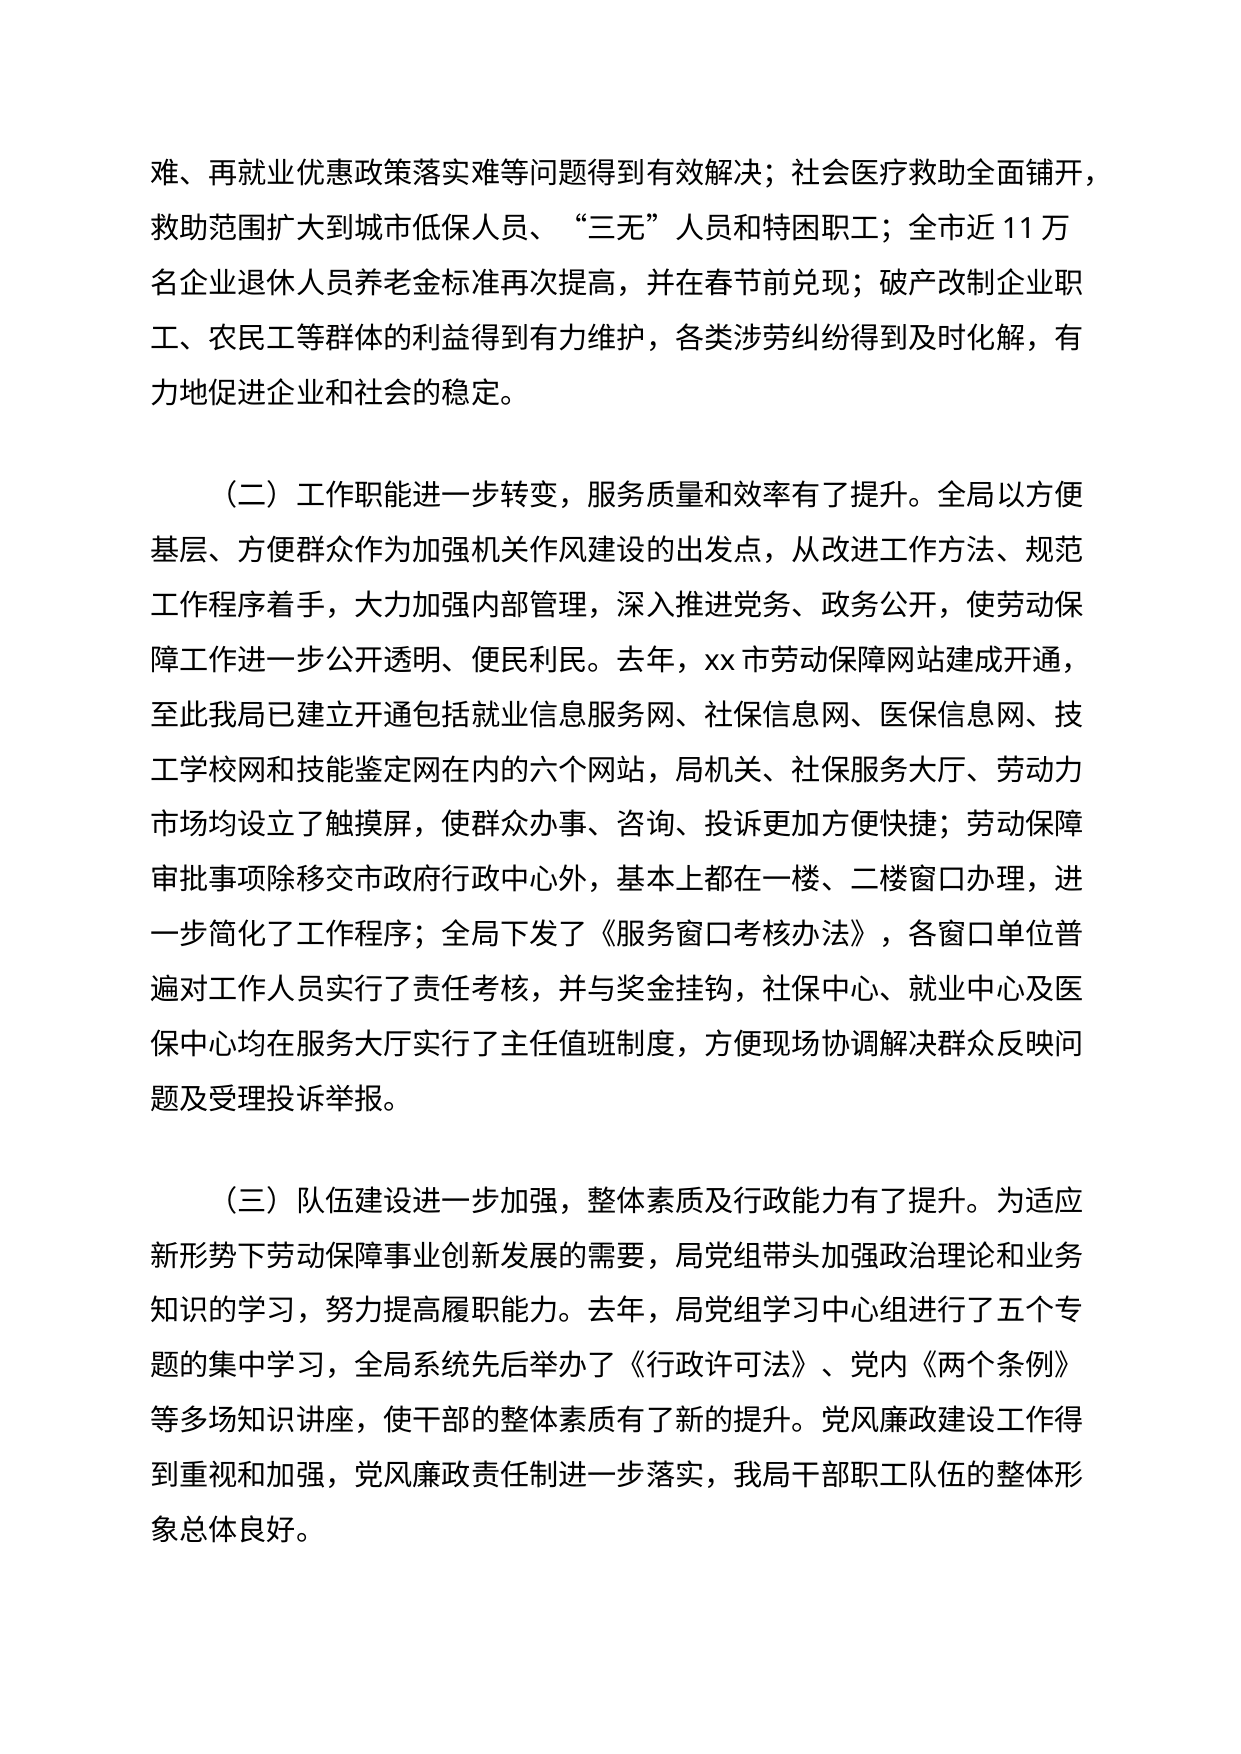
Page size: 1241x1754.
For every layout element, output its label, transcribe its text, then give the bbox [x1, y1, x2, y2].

text （二）工作职能进一步转变，服务质量和效率有了提升。全局以方便基层、方便群众作为加强机关作风建设的出发点，从改进工作方法、规范工作程序着手，大力加强内部管理，深入推进党务、政务公开，使劳动保障工作进一步公开透明、便民利民。去年，xx市劳动保障网站建成开通，至此我局已建立开通包括就业信息服务网、社保信息网、医保信息网、技工学校网和技能鉴定网在内的六个网站，局机关、社保服务大厅、劳动力市场均设立了触摸屏，使群众办事、咨询、投诉更加方便快捷；劳动保障审批事项除移交市政府行政中心外，基本上都在一楼、二楼窗口办理，进一步简化了工作程序；全局下发了《服务窗口考核办法》，各窗口单位普遍对工作人员实行了责任考核，并与奖金挂钩，社保中心、就业中心及医保中心均在服务大厅实行了主任值班制度，方便现场协调解决群众反映问题及受理投诉举报。 [150, 471, 1090, 1118]
text （三）队伍建设进一步加强，整体素质及行政能力有了提升。为适应新形势下劳动保障事业创新发展的需要，局党组带头加强政治理论和业务知识的学习，努力提高履职能力。去年，局党组学习中心组进行了五个专题的集中学习，全局系统先后举办了《行政许可法》、党内《两个条例》等多场知识讲座，使干部的整体素质有了新的提升。党风廉政建设工作得到重视和加强，党风廉政责任制进一步落实，我局干部职工队伍的整体形象总体良好。 [150, 1177, 1090, 1549]
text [150, 150, 1090, 412]
